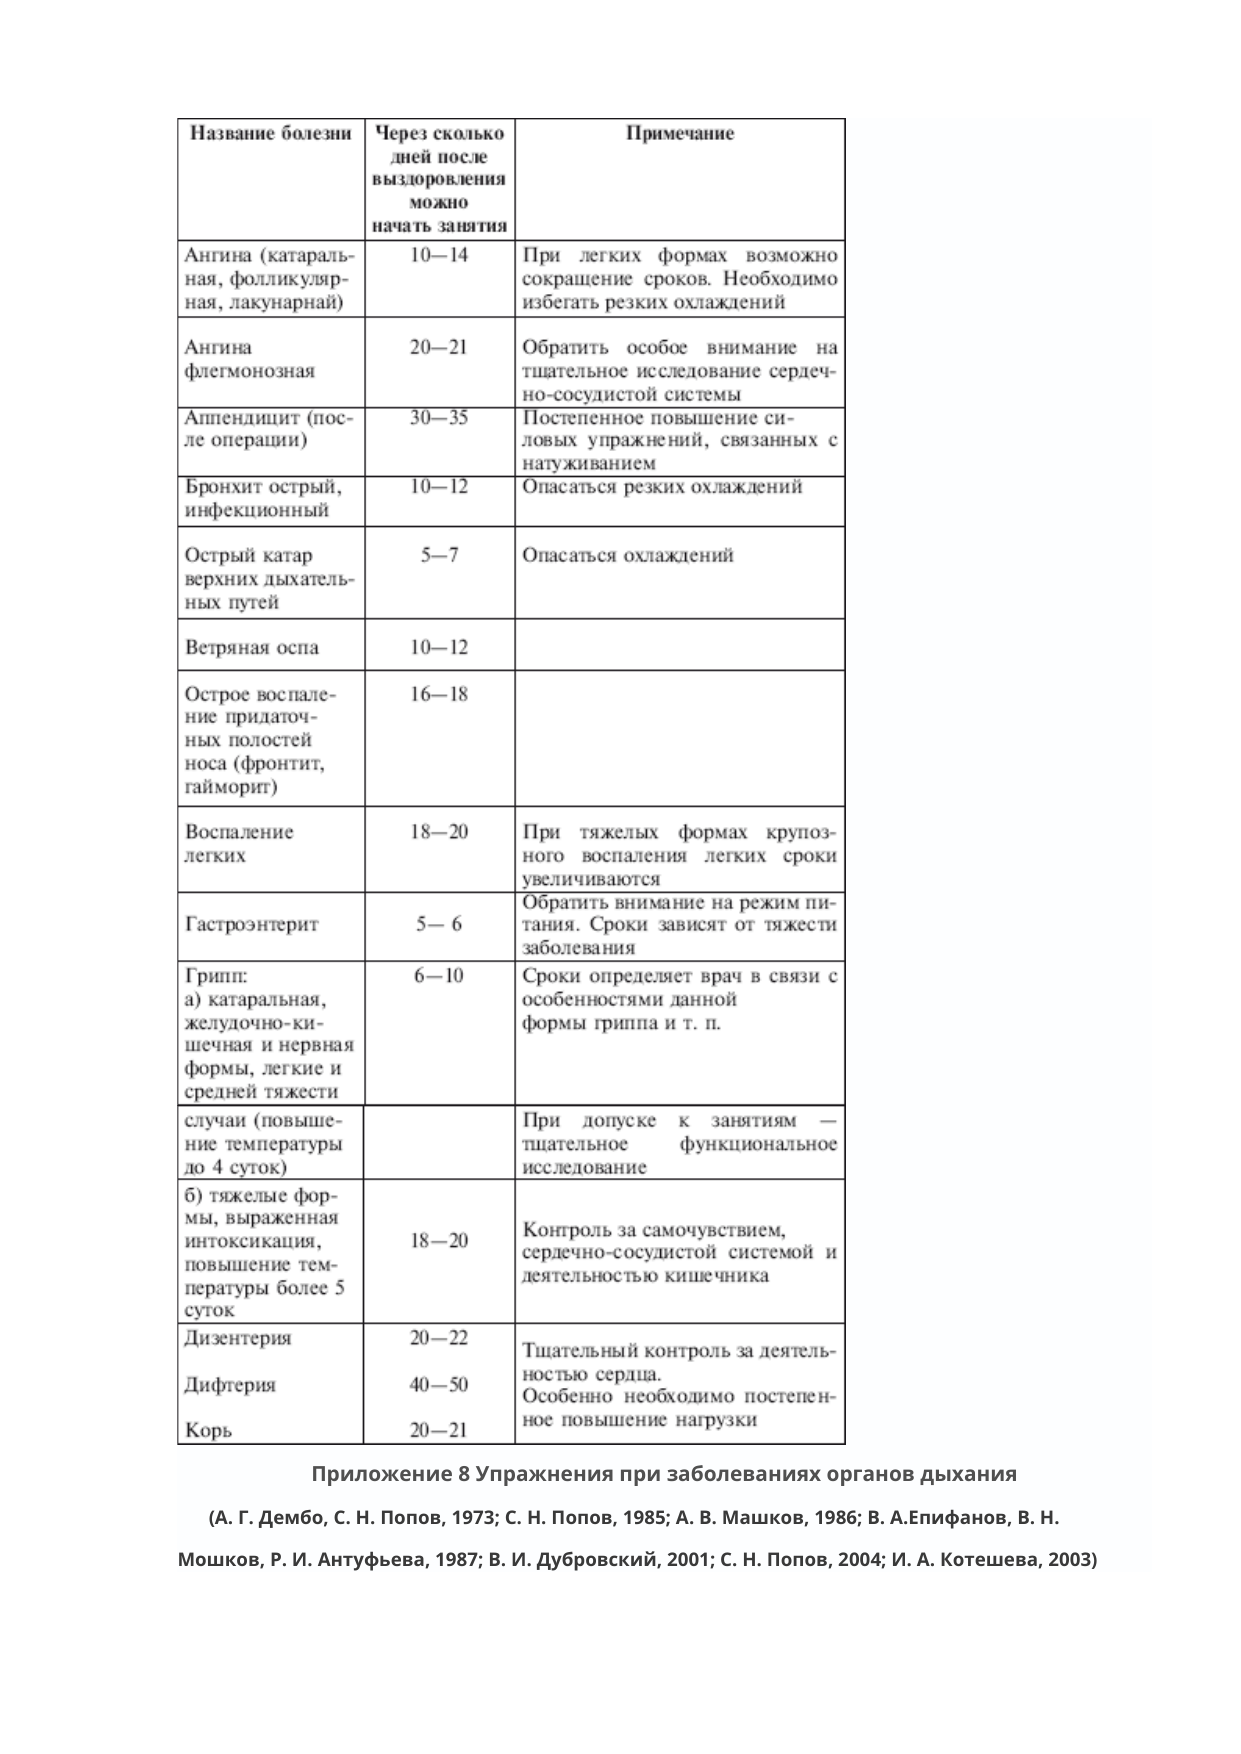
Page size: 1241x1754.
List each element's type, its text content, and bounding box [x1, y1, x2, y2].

picture [177, 118, 846, 1445]
text Приложение 8 Упражнения при заболеваниях органов дыхания [177, 1445, 1152, 1487]
text (А. Г. Дембо, С. Н. Попов, 1973; С. Н. Попов, 1985; А. В. Машков, 1986; В. А.Епифанов, В. Н. Мошков, Р. И. Антуфьева, 1987; В. И. Дубровский, 2001; С. Н. Попов, 2004; И. А. Котешева, 2003) [177, 1487, 1152, 1572]
